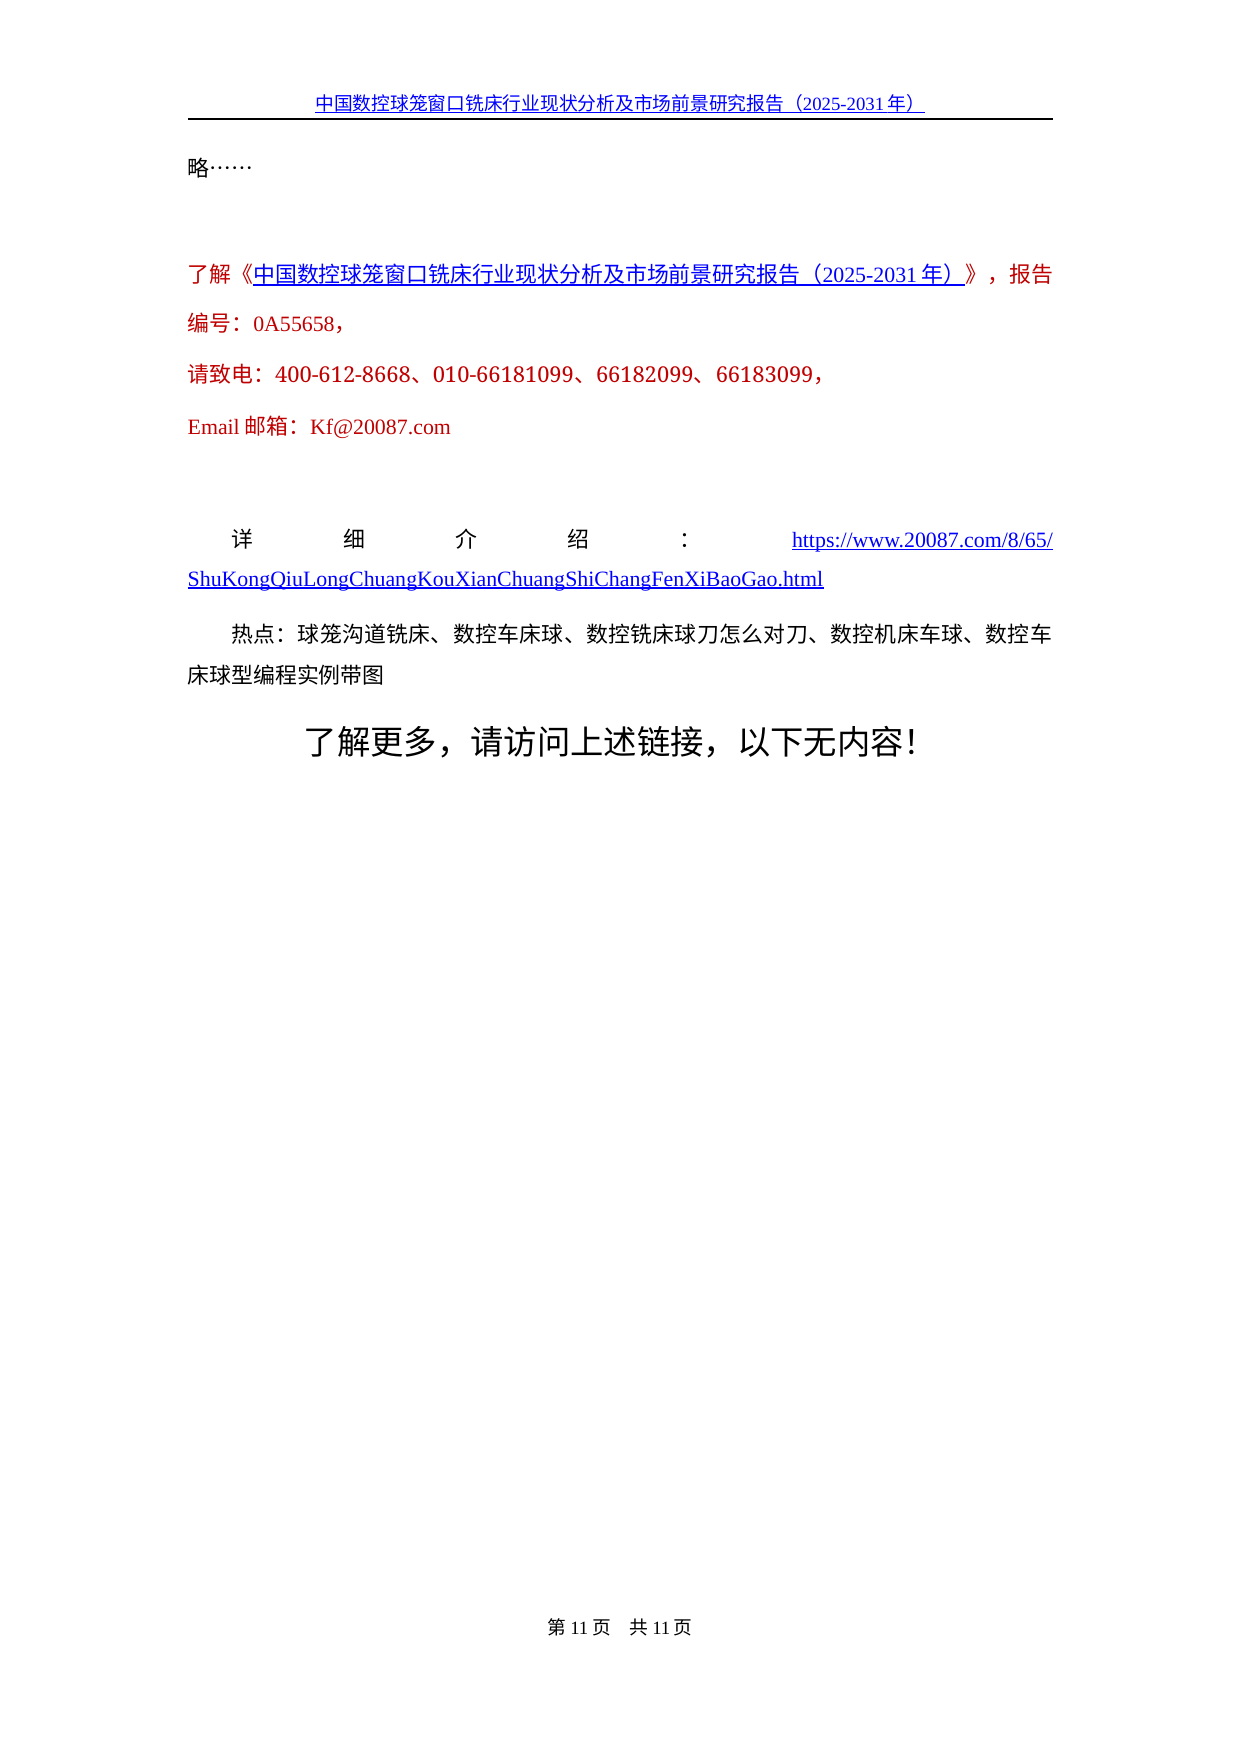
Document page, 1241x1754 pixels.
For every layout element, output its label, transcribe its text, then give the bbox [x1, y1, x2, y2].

text 请致电：400-612-8668、010-66181099、66182099、66183099， [187, 357, 1053, 389]
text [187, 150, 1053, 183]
title 了解更多，请访问上述链接，以下无内容！ [187, 708, 1053, 773]
text 热点：球笼沟道铣床、数控车床球、数控铣床球刀怎么对刀、数控机床车球、数控车床球型编程实例带图 [187, 617, 1053, 690]
text 了解《中国数控球笼窗口铣床行业现状分析及市场前景研究报告（2025-2031年）》，报告编号：0A55658， [187, 257, 1053, 338]
text 详细介绍：https://www.20087.com/8/65/ShuKongQiuLongChuangKouXianChuangShiChangFenXiBaoGao.html [187, 521, 1053, 594]
text Email邮箱：Kf@20087.com [187, 408, 1053, 441]
